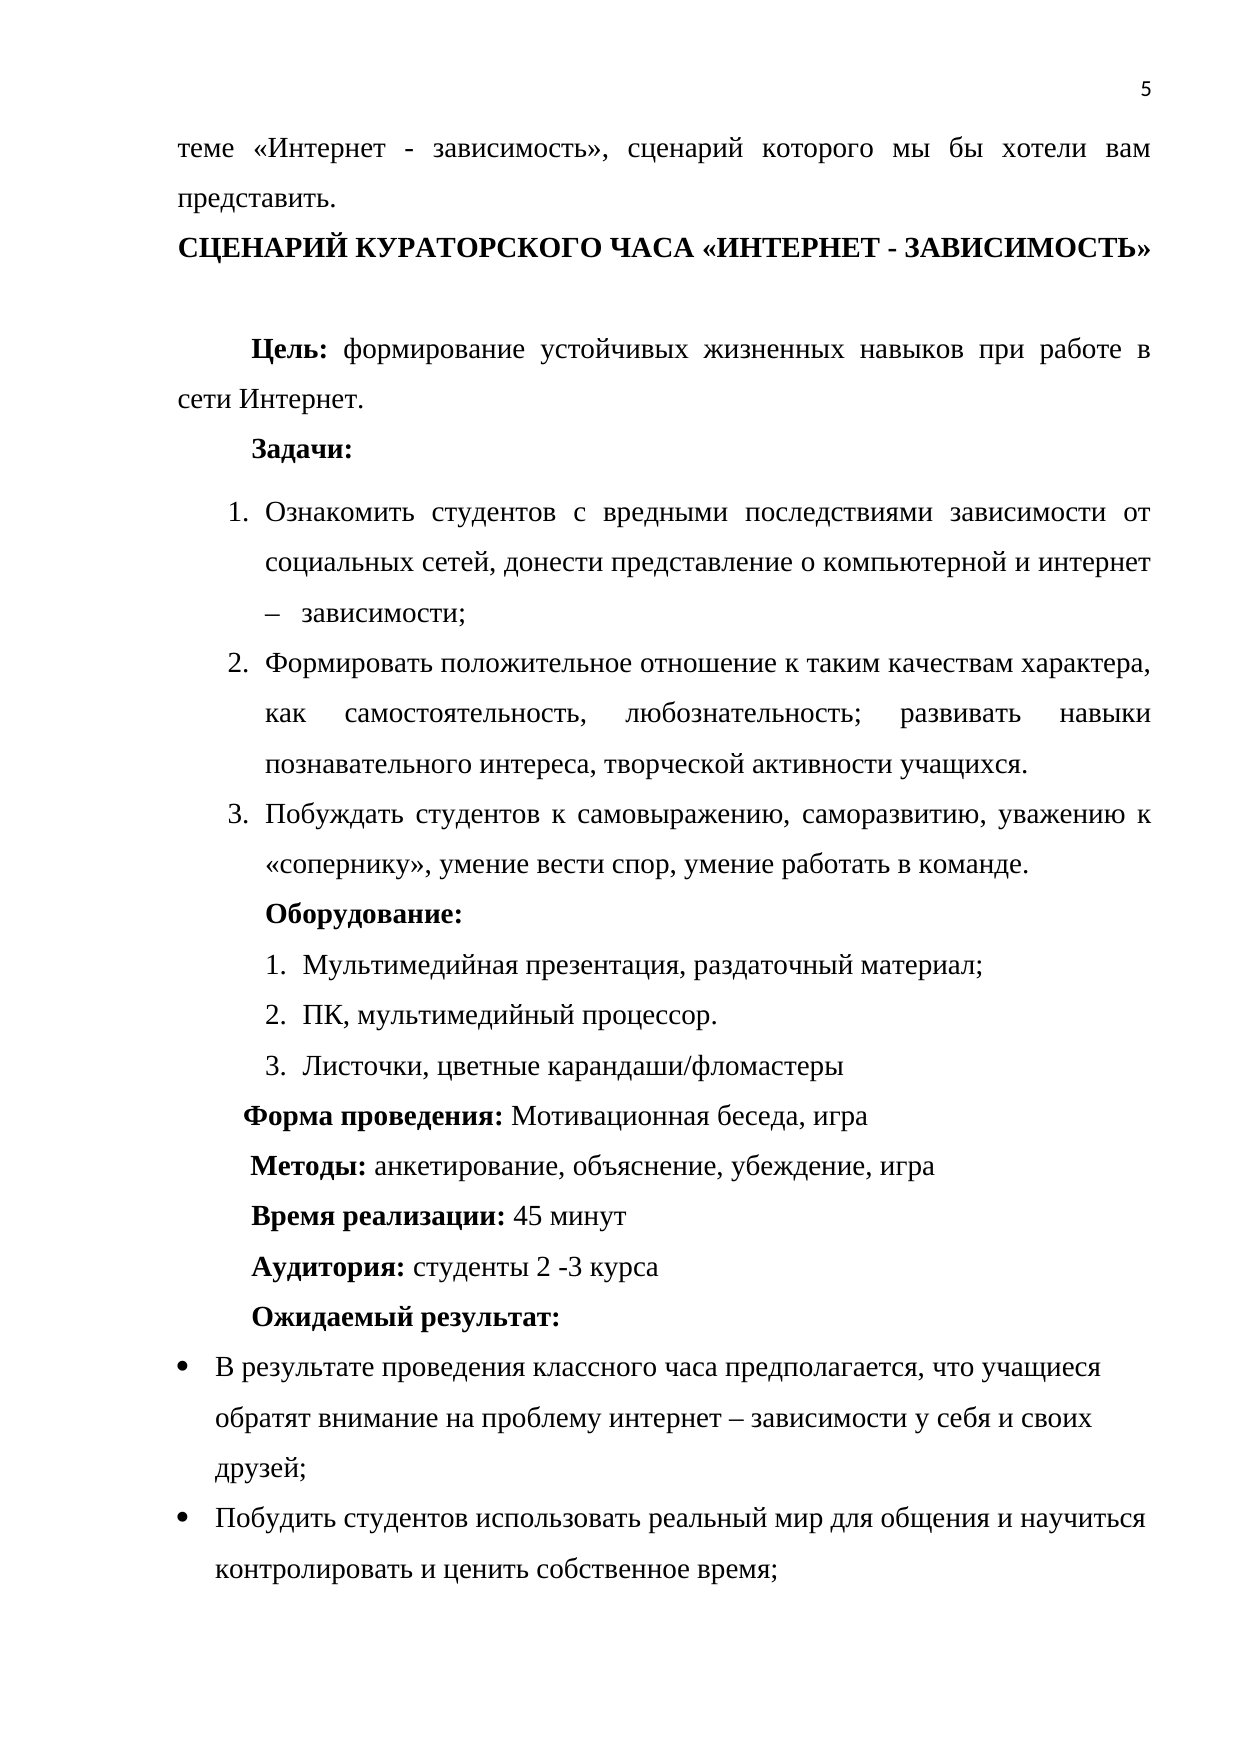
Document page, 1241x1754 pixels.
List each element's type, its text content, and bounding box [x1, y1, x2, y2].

list Побудить студентов использовать реальный мир для общения и научиться контролировать и ценить собственное время; [177, 1501, 1152, 1584]
text Время реализации: 45 минут [177, 1198, 1152, 1232]
list В результате проведения классного часа предполагается, что учащиеся обратят внимание на проблему интернет – зависимости у себя и своих друзей; [177, 1349, 1152, 1484]
text Аудитория: студенты 2 -3 курса [177, 1249, 1152, 1282]
list Листочки, цветные карандаши/фломастеры [265, 1048, 1152, 1081]
list Мультимедийная презентация, раздаточный материал; [265, 947, 1152, 981]
text Ожидаемый результат: [177, 1299, 1152, 1333]
text Методы: анкетирование, объяснение, убеждение, игра [177, 1148, 1152, 1182]
list Ознакомить студентов с вредными последствиями зависимости от социальных сетей, донести представление о компьютерной и интернет – зависимости; [227, 494, 1152, 628]
text Цель: формирование устойчивых жизненных навыков при работе в сети Интернет. [177, 331, 1152, 414]
text Задачи: [177, 431, 1152, 465]
list Побуждать студентов к самовыражению, саморазвитию, уважению к «сопернику», умение вести спор, умение работать в команде. [227, 796, 1152, 880]
list Формировать положительное отношение к таким качествам характера, как самостоятельность, любознательность; развивать навыки познавательного интереса, творческой активности учащихся. [227, 645, 1152, 779]
list ПК, мультимедийный процессор. [265, 997, 1152, 1031]
list Оборудование: [265, 897, 1152, 930]
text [177, 130, 1152, 214]
subtitle СЦЕНАРИЙ КУРАТОРСКОГО ЧАСА «ИНТЕРНЕТ - ЗАВИСИМОСТЬ» [177, 230, 1152, 264]
text Форма проведения: Мотивационная беседа, игра [177, 1098, 1152, 1131]
